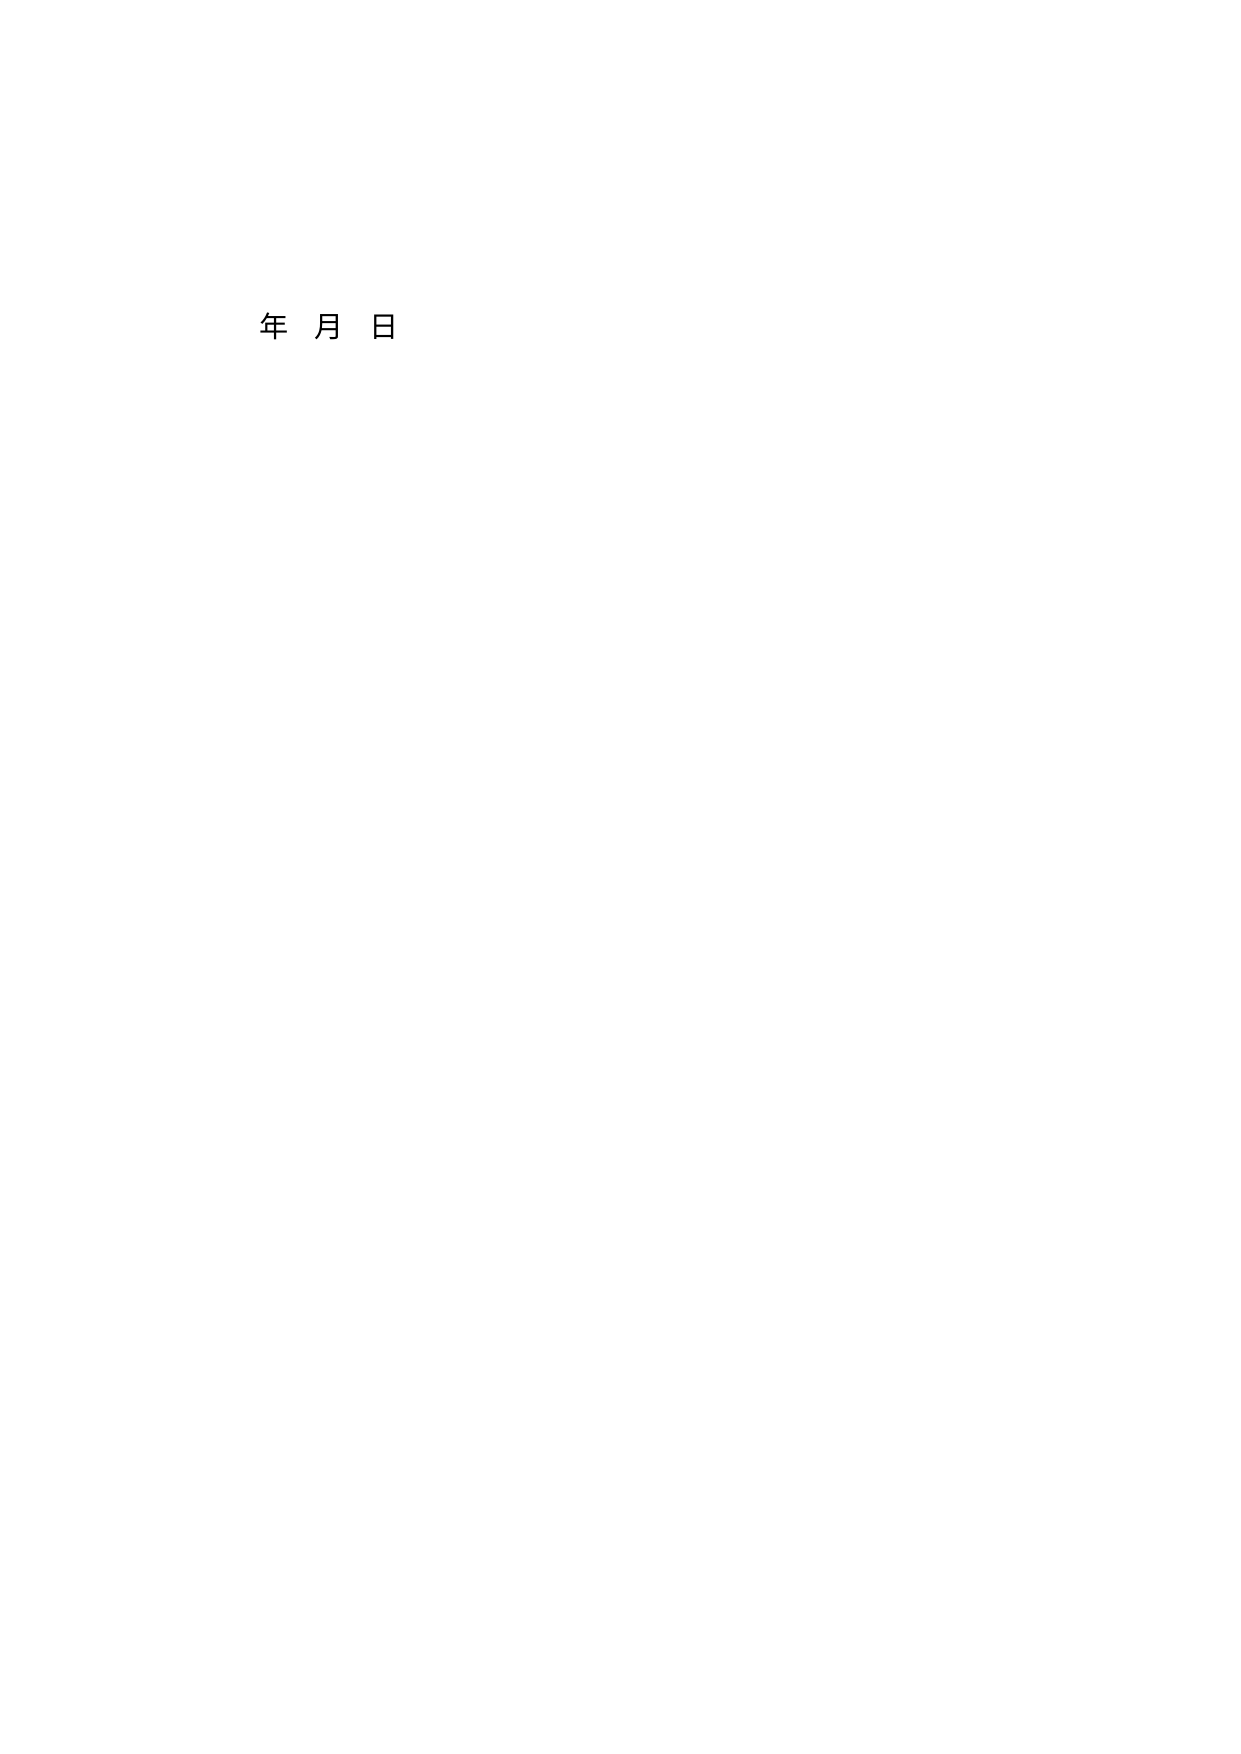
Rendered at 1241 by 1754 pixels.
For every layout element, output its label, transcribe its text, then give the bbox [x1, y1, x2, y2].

text 年 月 日 [118, 292, 1122, 357]
